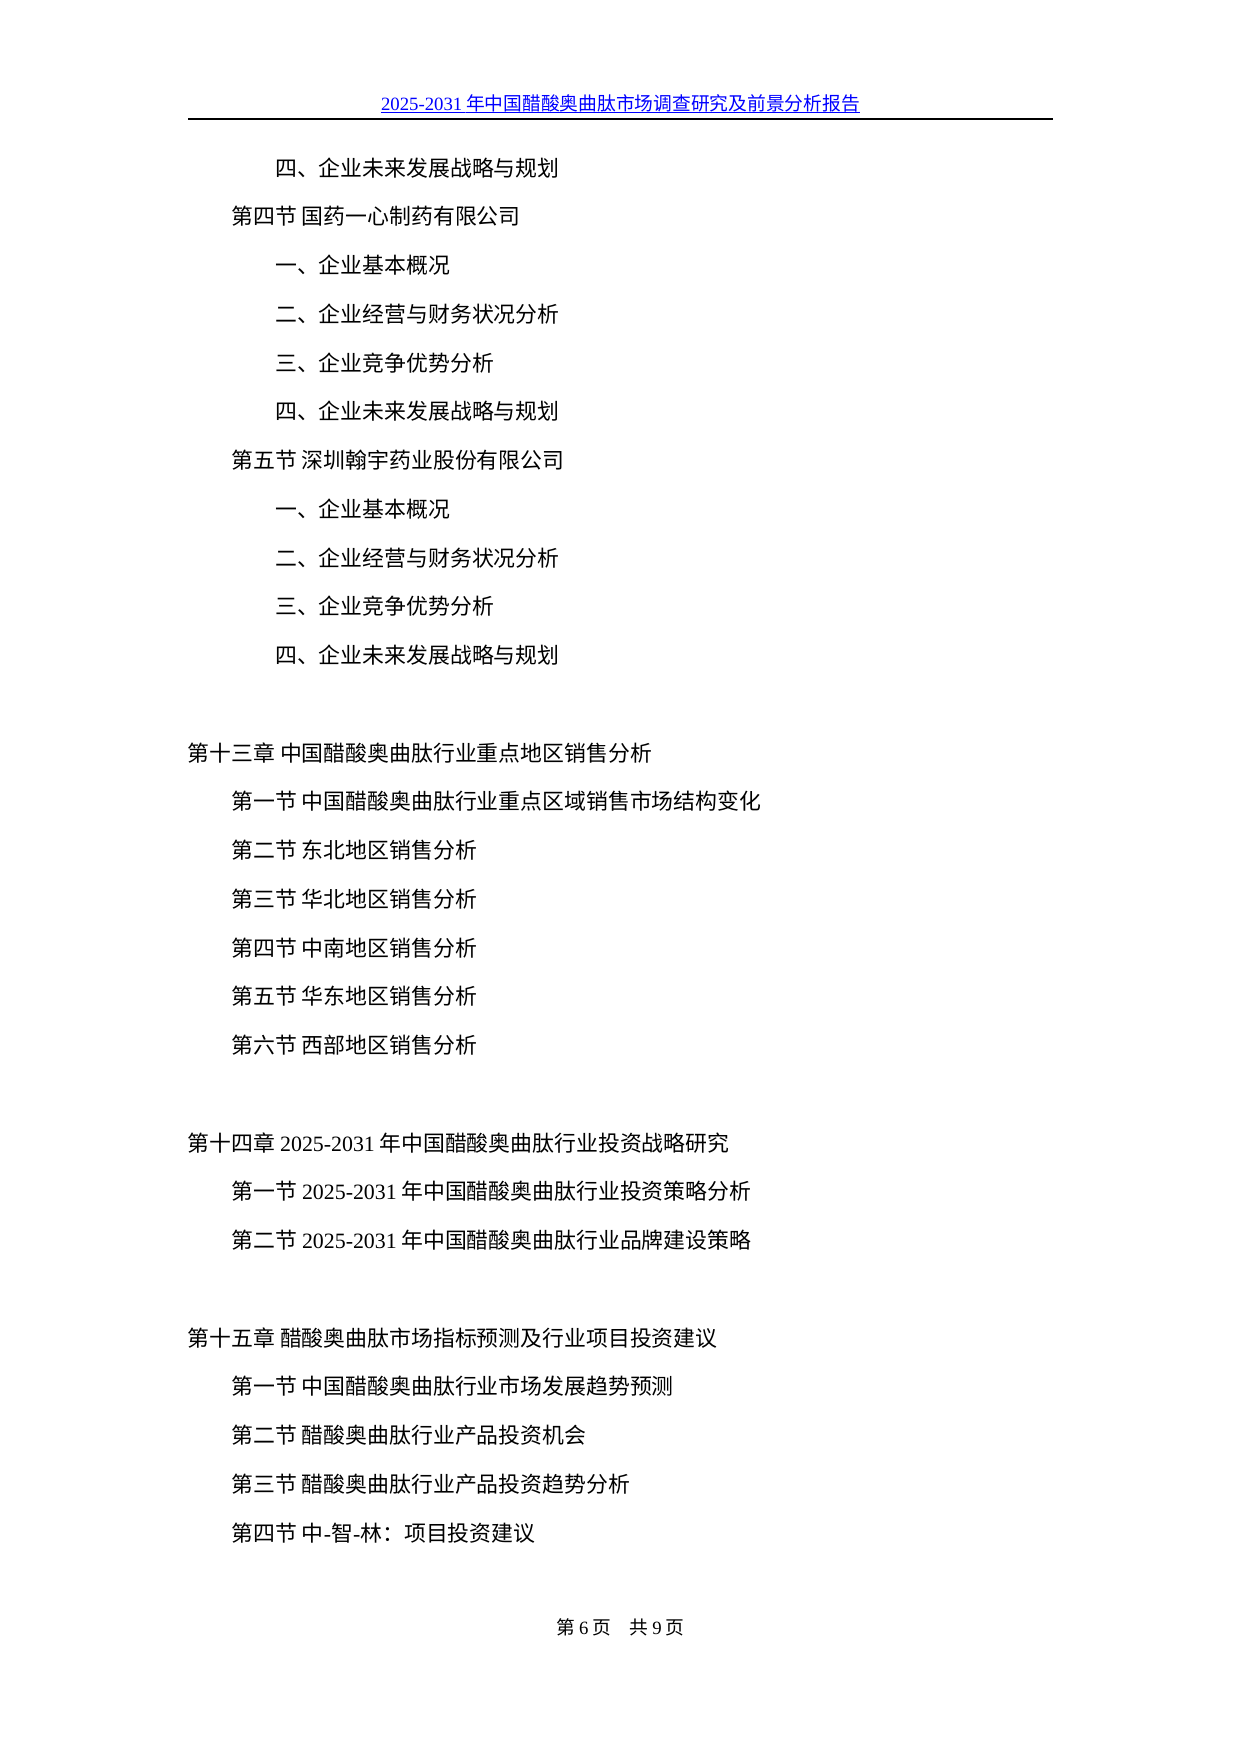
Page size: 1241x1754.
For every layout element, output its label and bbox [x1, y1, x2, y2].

text [187, 150, 1053, 1548]
